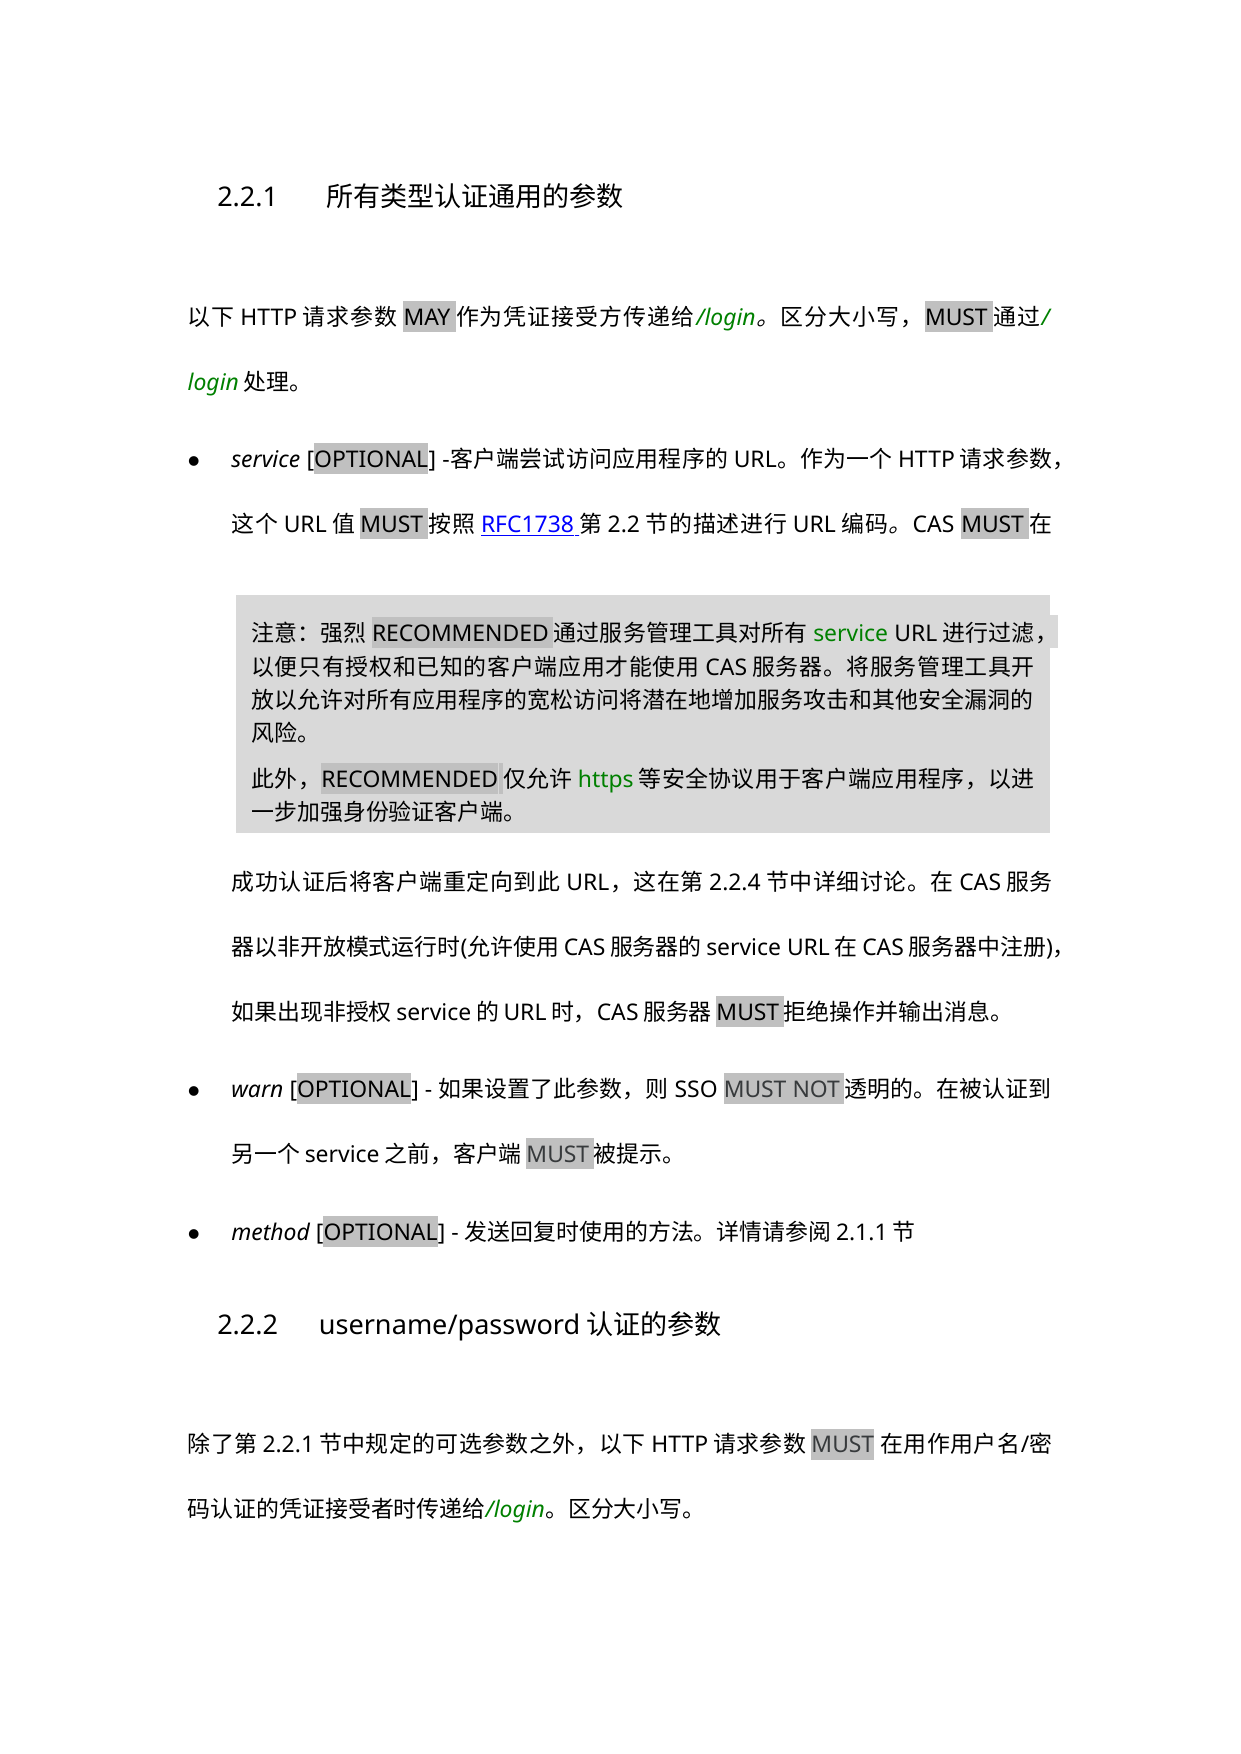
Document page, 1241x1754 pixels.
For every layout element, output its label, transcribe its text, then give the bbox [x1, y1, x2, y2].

list warn [OPTIONAL] - 如果设置了此参数，则SSO MUST NOT透明的。在被认证到另一个service之前，客户端MUST被提示。 [187, 1055, 1053, 1185]
list service [OPTIONAL] -客户端尝试访问应用程序的URL。作为一个HTTP请求参数，这个URL值MUST按照RFC1738第2.2节的描述进行URL编码。CAS MUST在成功认证后将客户端重定向到此URL，这在第2.2.4节中详细讨论。在CAS服务器以非开放模式运行时(允许使用CAS服务器的service URL在CAS服务器中注册)，如果出现非授权service的URL时，CAS服务器MUST拒绝操作并输出消息。 [187, 425, 1053, 1043]
list method [OPTIONAL] - 发送回复时使用的方法。详情请参阅2.1.1节 [187, 1198, 1053, 1263]
text 以下HTTP请求参数MAY作为凭证接受方传递给/login。区分大小写，MUST通过/login处理。 [187, 283, 1053, 413]
subtitle username/password认证的参数 [217, 1290, 1053, 1355]
text 除了第2.2.1节中规定的可选参数之外，以下HTTP请求参数MUST 在用作用户名/密码认证的凭证接受者时传递给/login。区分大小写。 [187, 1411, 1053, 1541]
subtitle 所有类型认证通用的参数 [217, 162, 1053, 227]
